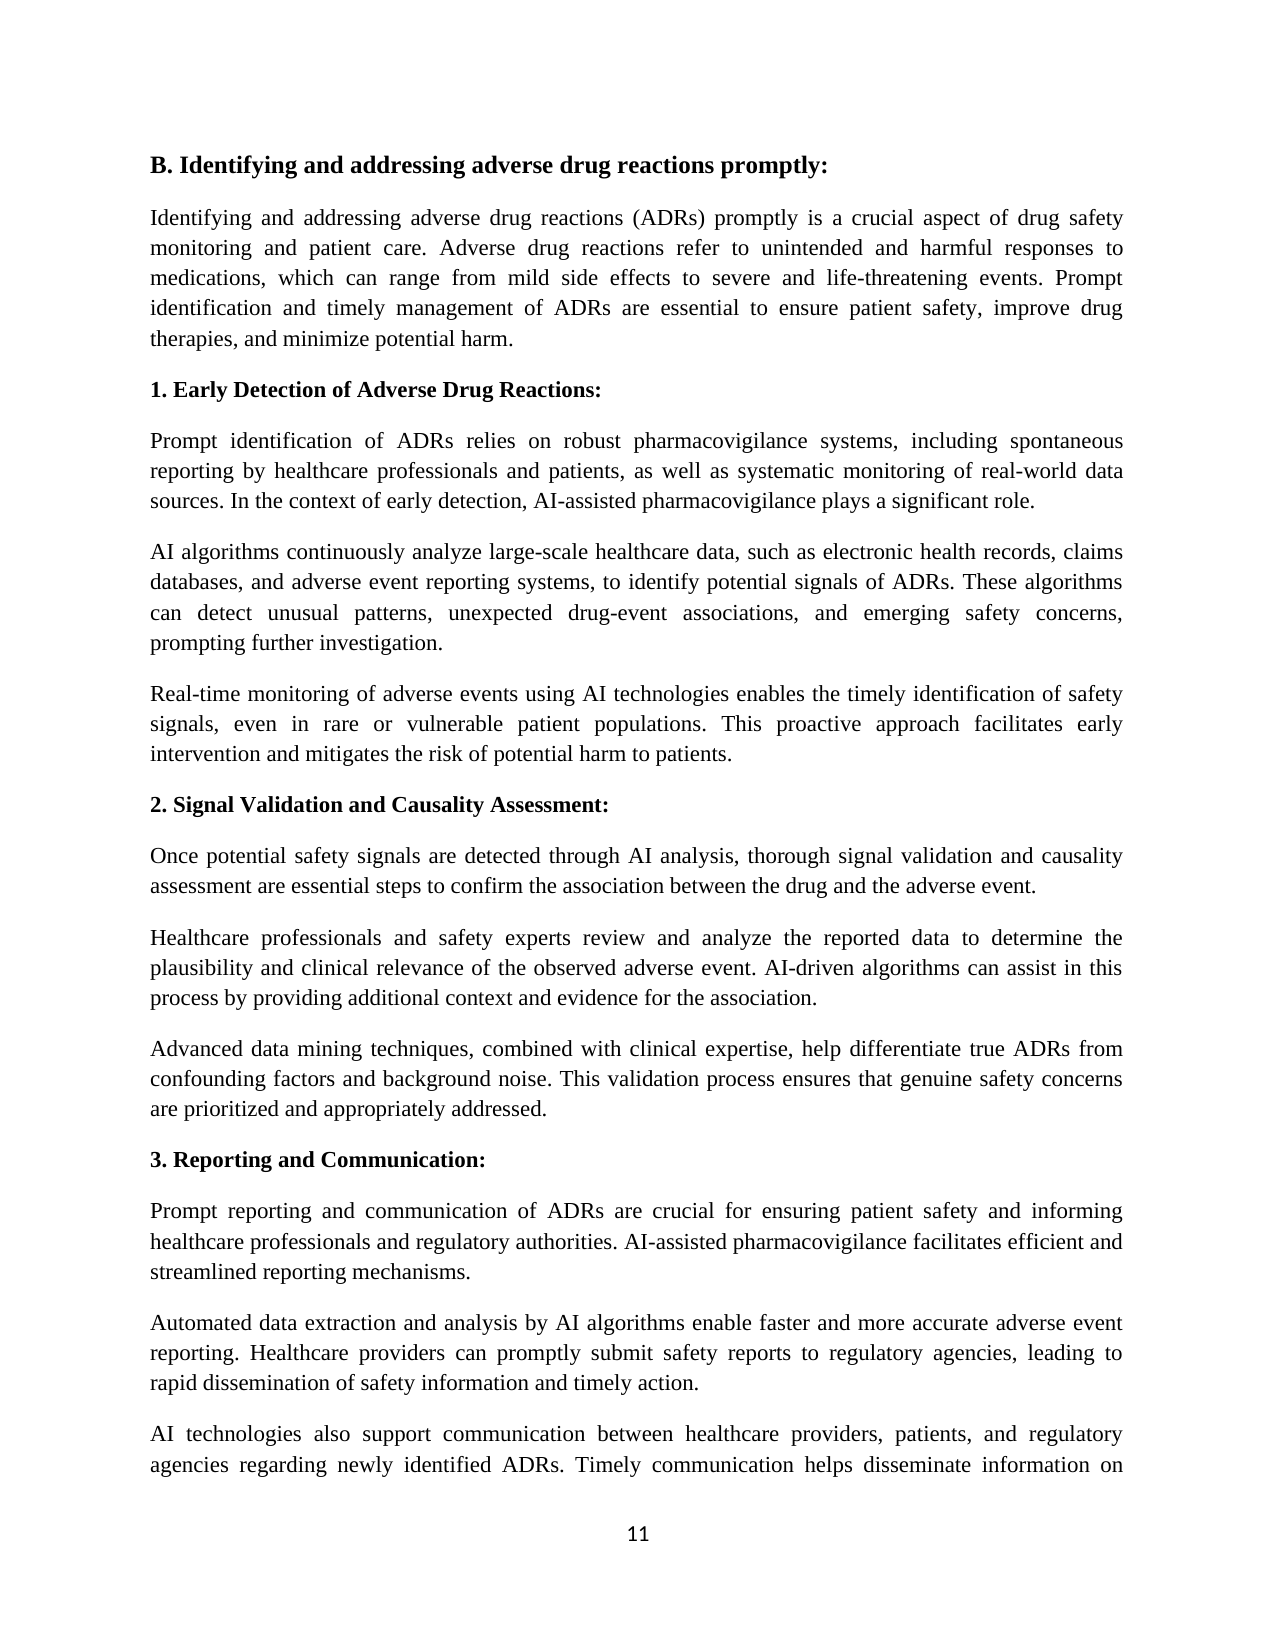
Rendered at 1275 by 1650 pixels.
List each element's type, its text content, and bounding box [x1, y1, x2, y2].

text Once potential safety signals are detected through AI analysis, thorough signal validation and causality assessment are essential steps to confirm the association between the drug and the adverse event. [150, 842, 1125, 899]
text Automated data extraction and analysis by AI algorithms enable faster and more accurate adverse event reporting. Healthcare providers can promptly submit safety reports to regulatory agencies, leading to rapid dissemination of safety information and timely action. [150, 1309, 1125, 1396]
text Healthcare professionals and safety experts review and analyze the reported data to determine the plausibility and clinical relevance of the observed adverse event. AI-driven algorithms can assist in this process by providing additional context and evidence for the association. [150, 924, 1125, 1010]
text 2. Signal Validation and Causality Assessment: [150, 791, 1125, 818]
text Prompt identification of ADRs relies on robust pharmacovigilance systems, including spontaneous reporting by healthcare professionals and patients, as well as systematic monitoring of real-world data sources. In the context of early detection, AI-assisted pharmacovigilance plays a significant role. [150, 427, 1125, 513]
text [150, 1421, 1125, 1477]
text Prompt reporting and communication of ADRs are crucial for ensuring patient safety and informing healthcare professionals and regulatory authorities. AI-assisted pharmacovigilance facilitates efficient and streamlined reporting mechanisms. [150, 1198, 1125, 1284]
text 3. Reporting and Communication: [150, 1147, 1125, 1173]
text Identifying and addressing adverse drug reactions (ADRs) promptly is a crucial aspect of drug safety monitoring and patient care. Adverse drug reactions refer to unintended and harmful responses to medications, which can range from mild side effects to severe and life-threatening events. Prompt identification and timely management of ADRs are essential to ensure patient safety, improve drug therapies, and minimize potential harm. [150, 204, 1125, 351]
text Advanced data mining techniques, combined with clinical expertise, help differentiate true ADRs from confounding factors and background noise. This validation process ensures that genuine safety concerns are prioritized and appropriately addressed. [150, 1035, 1125, 1122]
text B. Identifying and addressing adverse drug reactions promptly: [150, 150, 1125, 179]
text Real-time monitoring of adverse events using AI technologies enables the timely identification of safety signals, even in rare or vulnerable patient populations. This proactive approach facilitates early intervention and mitigates the risk of potential harm to patients. [150, 680, 1125, 767]
text 1. Early Detection of Adverse Drug Reactions: [150, 376, 1125, 402]
text AI algorithms continuously analyze large-scale healthcare data, such as electronic health records, claims databases, and adverse event reporting systems, to identify potential signals of ADRs. These algorithms can detect unusual patterns, unexpected drug-event associations, and emerging safety concerns, prompting further investigation. [150, 538, 1125, 655]
